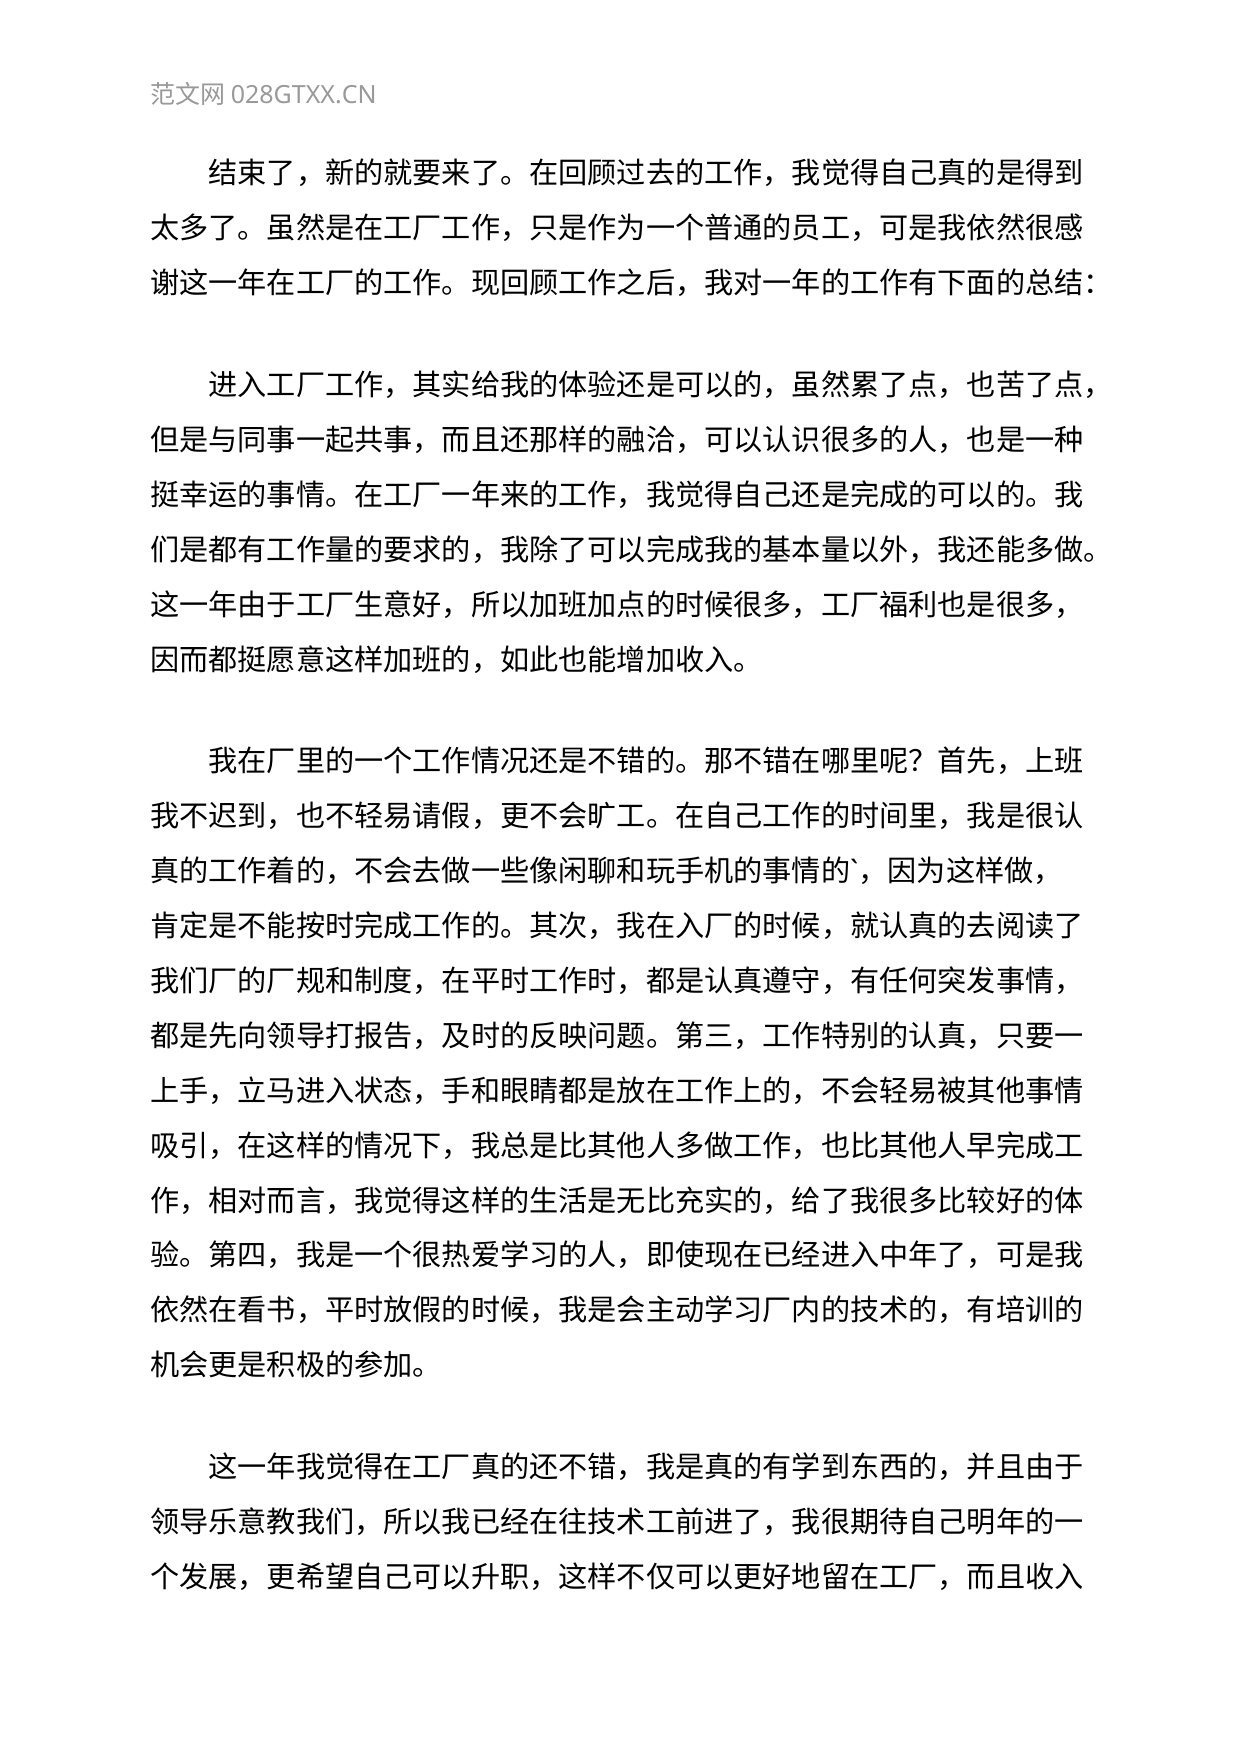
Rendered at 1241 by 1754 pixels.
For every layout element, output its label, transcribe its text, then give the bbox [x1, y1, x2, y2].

text 进入工厂工作，其实给我的体验还是可以的，虽然累了点，也苦了点，但是与同事一起共事，而且还那样的融洽，可以认识很多的人，也是一种挺幸运的事情。在工厂一年来的工作，我觉得自己还是完成的可以的。我们是都有工作量的要求的，我除了可以完成我的基本量以外，我还能多做。这一年由于工厂生意好，所以加班加点的时候很多，工厂福利也是很多，因而都挺愿意这样加班的，如此也能增加收入。 [150, 362, 1090, 678]
text 结束了，新的就要来了。在回顾过去的工作，我觉得自己真的是得到太多了。虽然是在工厂工作，只是作为一个普通的员工，可是我依然很感谢这一年在工厂的工作。现回顾工作之后，我对一年的工作有下面的总结： [150, 150, 1090, 302]
text 我在厂里的一个工作情况还是不错的。那不错在哪里呢？首先，上班我不迟到，也不轻易请假，更不会旷工。在自己工作的时间里，我是很认真的工作着的，不会去做一些像闲聊和玩手机的事情的`，因为这样做，肯定是不能按时完成工作的。其次，我在入厂的时候，就认真的去阅读了我们厂的厂规和制度，在平时工作时，都是认真遵守，有任何突发事情，都是先向领导打报告，及时的反映问题。第三，工作特别的认真，只要一上手，立马进入状态，手和眼睛都是放在工作上的，不会轻易被其他事情吸引，在这样的情况下，我总是比其他人多做工作，也比其他人早完成工作，相对而言，我觉得这样的生活是无比充实的，给了我很多比较好的体验。第四，我是一个很热爱学习的人，即使现在已经进入中年了，可是我依然在看书，平时放假的时候，我是会主动学习厂内的技术的，有培训的机会更是积极的参加。 [150, 738, 1090, 1384]
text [150, 1443, 1090, 1596]
